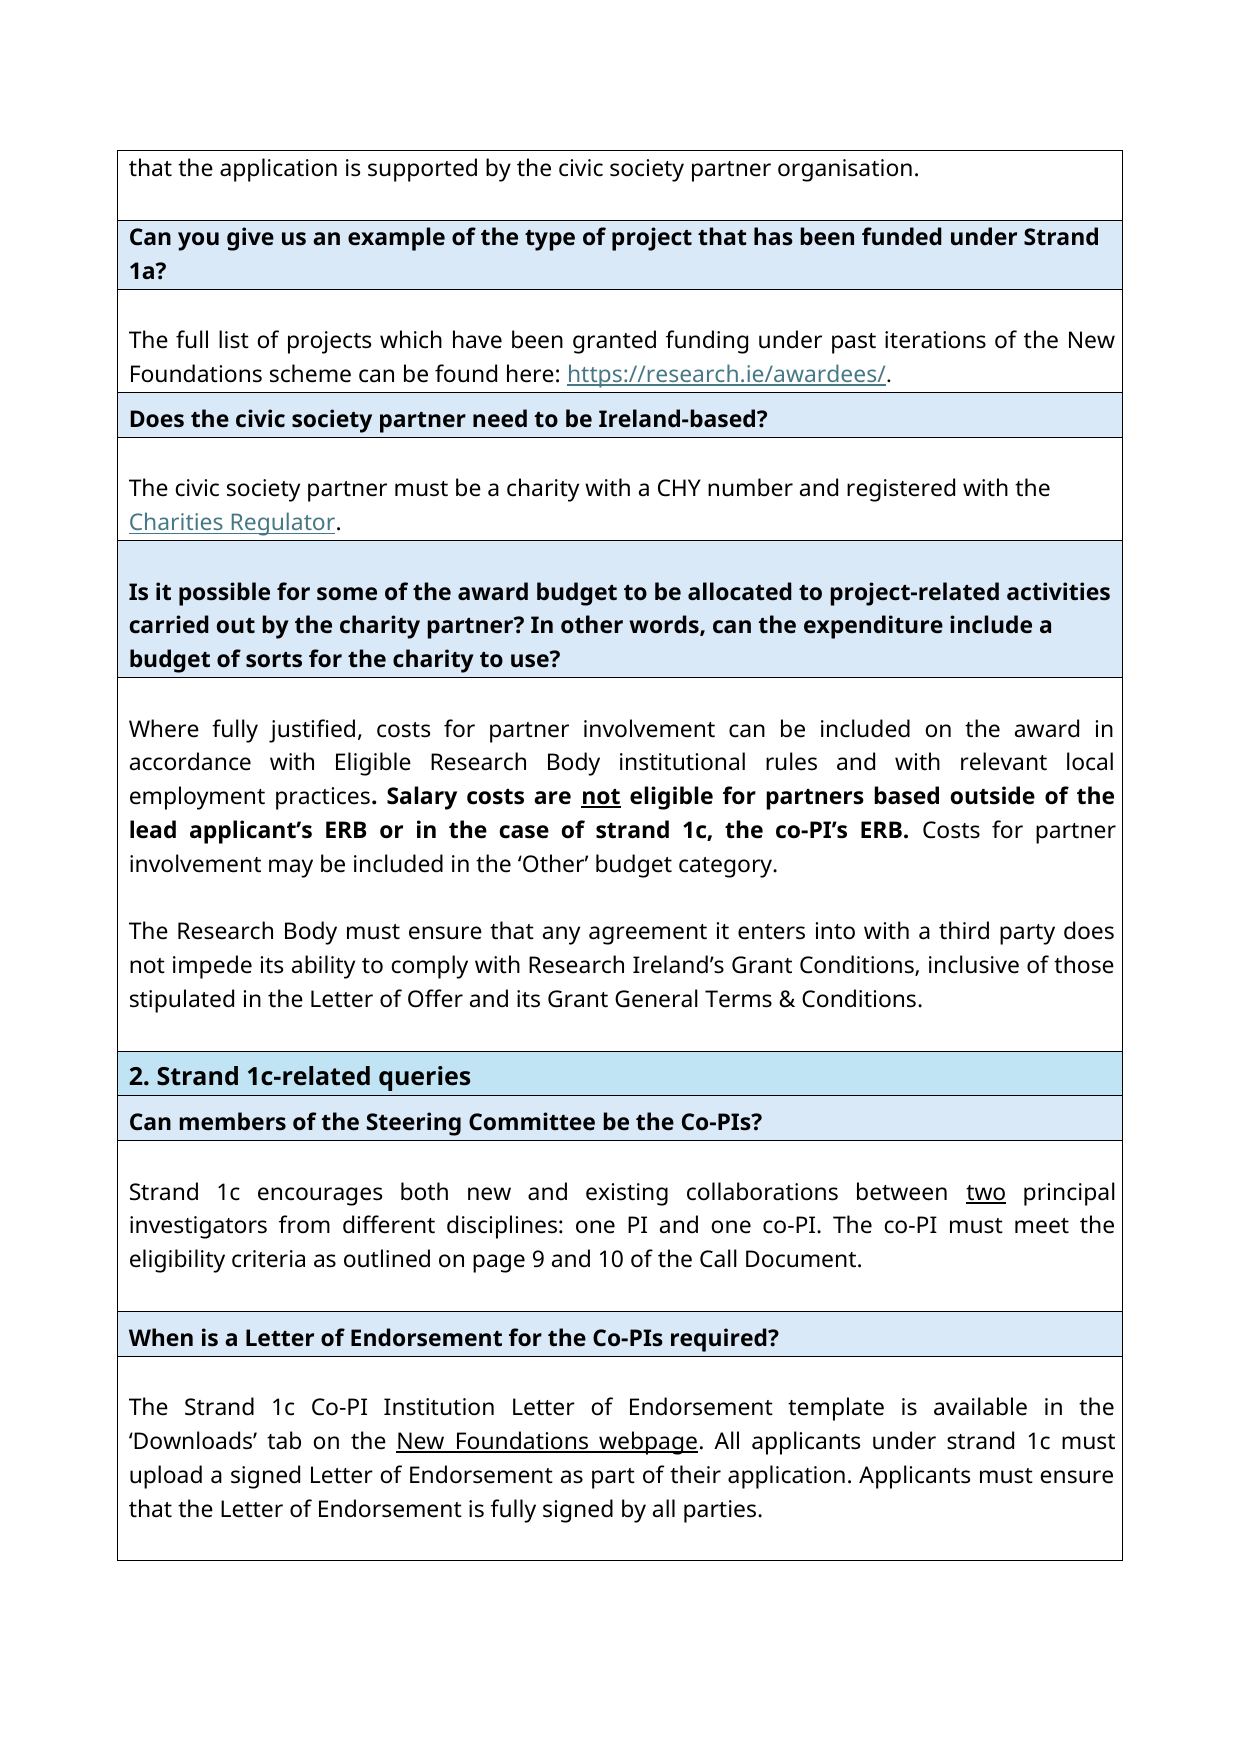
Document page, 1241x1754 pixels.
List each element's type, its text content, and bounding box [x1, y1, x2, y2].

table_cell The civic society partner must be a charity with a CHY number and registered with the Charities Regulator. [118, 438, 1122, 540]
table_cell Where fully justified, costs for partner involvement can be included on the award in accordance with Eligible Research Body institutional rules and with relevant local employment practices. Salary costs are not eligible for partners based outside of the lead applicant’s ERB or in the case of strand 1c, the co-PI’s ERB. Costs for partner involvement may be included in the ‘Other’ budget category. The Research Body must ensure that any agreement it enters into with a third party does not impede its ability to comply with Research Ireland’s Grant Conditions, inclusive of those stipulated in the Letter of Offer and its Grant General Terms & Conditions. [118, 678, 1122, 1051]
table_cell Strand 1c encourages both new and existing collaborations between two principal investigators from different disciplines: one PI and one co-PI. The co-PI must meet the eligibility criteria as outlined on page 9 and 10 of the Call Document. [118, 1141, 1122, 1311]
table_cell Is it possible for some of the award budget to be allocated to project-related activities carried out by the charity partner? In other words, can the expenditure include a budget of sorts for the charity to use? [118, 541, 1122, 677]
table_cell Can you give us an example of the type of project that has been funded under Strand 1a? [118, 221, 1122, 289]
table_cell The Strand 1c Co-PI Institution Letter of Endorsement template is available in the ‘Downloads’ tab on the New Foundations webpage. All applicants under strand 1c must upload a signed Letter of Endorsement as part of their application. Applicants must ensure that the Letter of Endorsement is fully signed by all parties. [118, 1357, 1122, 1560]
table_cell When is a Letter of Endorsement for the Co-PIs required? [118, 1312, 1122, 1356]
table_cell The full list of projects which have been granted funding under past iterations of the New Foundations scheme can be found here: https://research.ie/awardees/. [118, 290, 1122, 392]
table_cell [118, 151, 1122, 219]
table_cell Can members of the Steering Committee be the Co-PIs? [118, 1096, 1122, 1140]
table_cell Does the civic society partner need to be Ireland-based? [118, 393, 1122, 437]
table_cell 2. Strand 1c-related queries [118, 1052, 1122, 1095]
